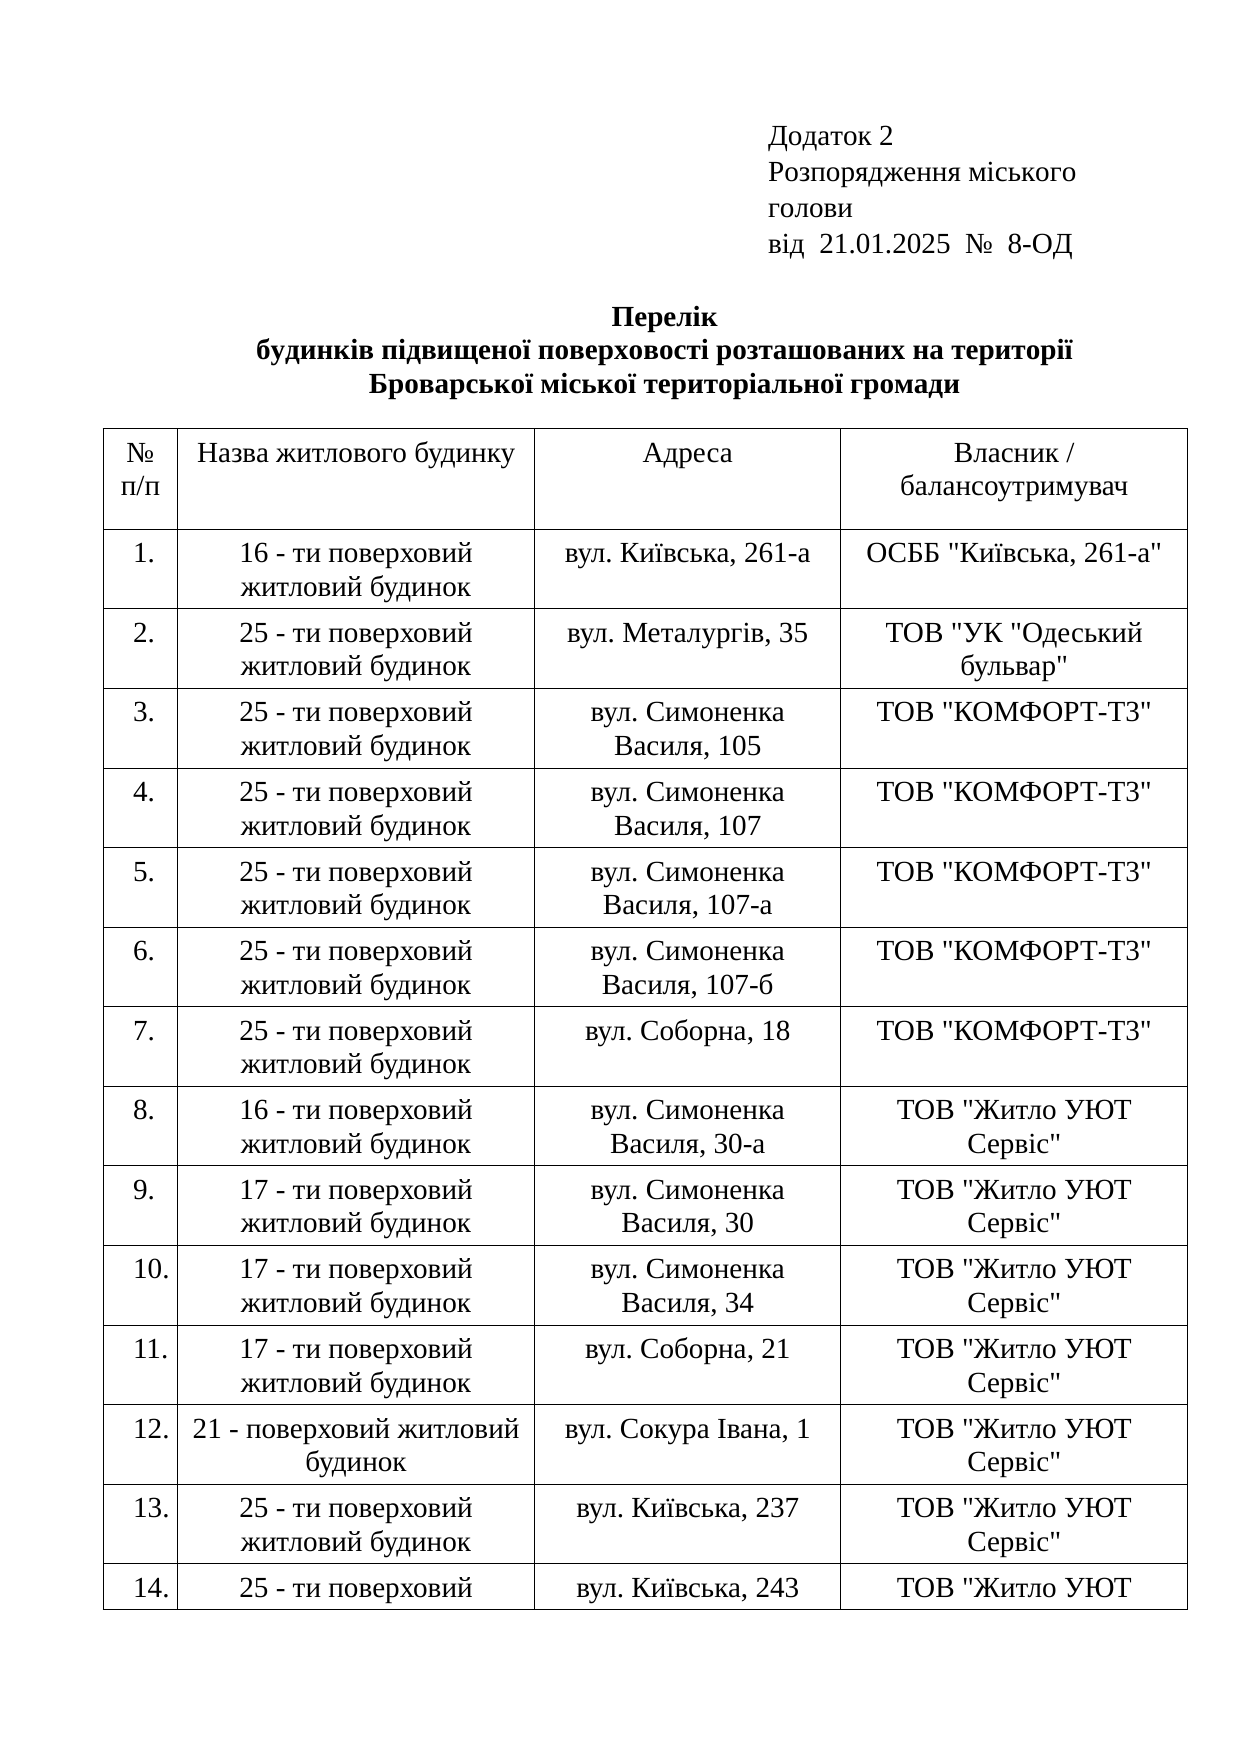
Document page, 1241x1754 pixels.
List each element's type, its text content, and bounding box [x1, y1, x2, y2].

table_cell [104, 689, 177, 767]
table_cell ТОВ "Житло УЮТ Сервіс" [841, 1405, 1187, 1484]
table_cell [104, 1166, 177, 1245]
table_cell 25 - ти поверховий житловий будинок [178, 769, 534, 847]
table_cell вул. Київська, 261-а [535, 530, 840, 608]
table_cell [104, 1007, 177, 1086]
table_cell [104, 530, 177, 608]
table_cell 17 - ти поверховий житловий будинок [178, 1166, 534, 1245]
table_cell [104, 1405, 177, 1484]
table_cell 17 - ти поверховий житловий будинок [178, 1246, 534, 1324]
table_cell 25 - ти поверховий житловий будинок [178, 609, 534, 688]
table_cell [104, 609, 177, 688]
table_header Власник / балансоутримувач [841, 429, 1187, 529]
table_cell вул. Симоненка Василя, 34 [535, 1246, 840, 1324]
table_cell вул. Симоненка Василя, 30-а [535, 1087, 840, 1165]
table_cell 17 - ти поверховий житловий будинок [178, 1326, 534, 1404]
table_header Назва житлового будинку [178, 429, 534, 529]
table_header № п/п [104, 429, 177, 529]
table_cell вул. Соборна, 21 [535, 1326, 840, 1404]
table_cell ТОВ "Житло УЮТ Сервіс" [841, 1485, 1187, 1563]
table_cell вул. Симоненка Василя, 105 [535, 689, 840, 767]
table_cell вул. Симоненка Василя, 107-а [535, 848, 840, 927]
table_cell 16 - ти поверховий житловий будинок [178, 530, 534, 608]
table_cell 25 - ти поверховий житловий будинок [178, 1485, 534, 1563]
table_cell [178, 1564, 534, 1609]
table_cell ОСББ "Київська, 261-а" [841, 530, 1187, 608]
table_cell вул. Симоненка Василя, 30 [535, 1166, 840, 1245]
table_cell ТОВ "КОМФОРТ-Т3" [841, 848, 1187, 927]
text Перелік [177, 299, 1152, 332]
table_cell ТОВ "КОМФОРТ-Т3" [841, 1007, 1187, 1086]
text від 21.01.2025 № 8-ОД [768, 227, 1152, 260]
table_cell 25 - ти поверховий житловий будинок [178, 1007, 534, 1086]
table_cell ТОВ "КОМФОРТ-Т3" [841, 769, 1187, 847]
table_cell ТОВ "УК "Одеський бульвар" [841, 609, 1187, 688]
table_cell [104, 769, 177, 847]
table_cell [104, 1326, 177, 1404]
table_cell вул. Симоненка Василя, 107-б [535, 928, 840, 1006]
table_cell 16 - ти поверховий житловий будинок [178, 1087, 534, 1165]
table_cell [841, 1564, 1187, 1609]
table_cell 21 - поверховий житловий будинок [178, 1405, 534, 1484]
table_cell 25 - ти поверховий житловий будинок [178, 848, 534, 927]
table_cell ТОВ "КОМФОРТ-Т3" [841, 928, 1187, 1006]
text Додаток 2 [768, 118, 1152, 152]
table_cell вул. Сокура Івана, 1 [535, 1405, 840, 1484]
table_cell вул. Соборна, 18 [535, 1007, 840, 1086]
table_cell [104, 1087, 177, 1165]
text Розпорядження міського голови [768, 154, 1152, 224]
table_cell ТОВ "Житло УЮТ Сервіс" [841, 1166, 1187, 1245]
table_cell [104, 1246, 177, 1324]
table_cell [104, 848, 177, 927]
table_cell вул. Симоненка Василя, 107 [535, 769, 840, 847]
table_cell [104, 1564, 177, 1609]
table_cell вул. Київська, 237 [535, 1485, 840, 1563]
table_cell 25 - ти поверховий житловий будинок [178, 689, 534, 767]
table_header Адреса [535, 429, 840, 529]
table_cell [104, 928, 177, 1006]
table_cell ТОВ "Житло УЮТ Сервіс" [841, 1246, 1187, 1324]
table_cell вул. Металургів, 35 [535, 609, 840, 688]
table_cell 25 - ти поверховий житловий будинок [178, 928, 534, 1006]
table_cell ТОВ "Житло УЮТ Сервіс" [841, 1087, 1187, 1165]
table_cell ТОВ "КОМФОРТ-Т3" [841, 689, 1187, 767]
text будинків підвищеної поверховості розташованих на території Броварської міської територіальної громади [177, 332, 1152, 399]
table_cell [104, 1485, 177, 1563]
table_cell ТОВ "Житло УЮТ Сервіс" [841, 1326, 1187, 1404]
table_cell вул. Київська, 243 [535, 1564, 840, 1609]
